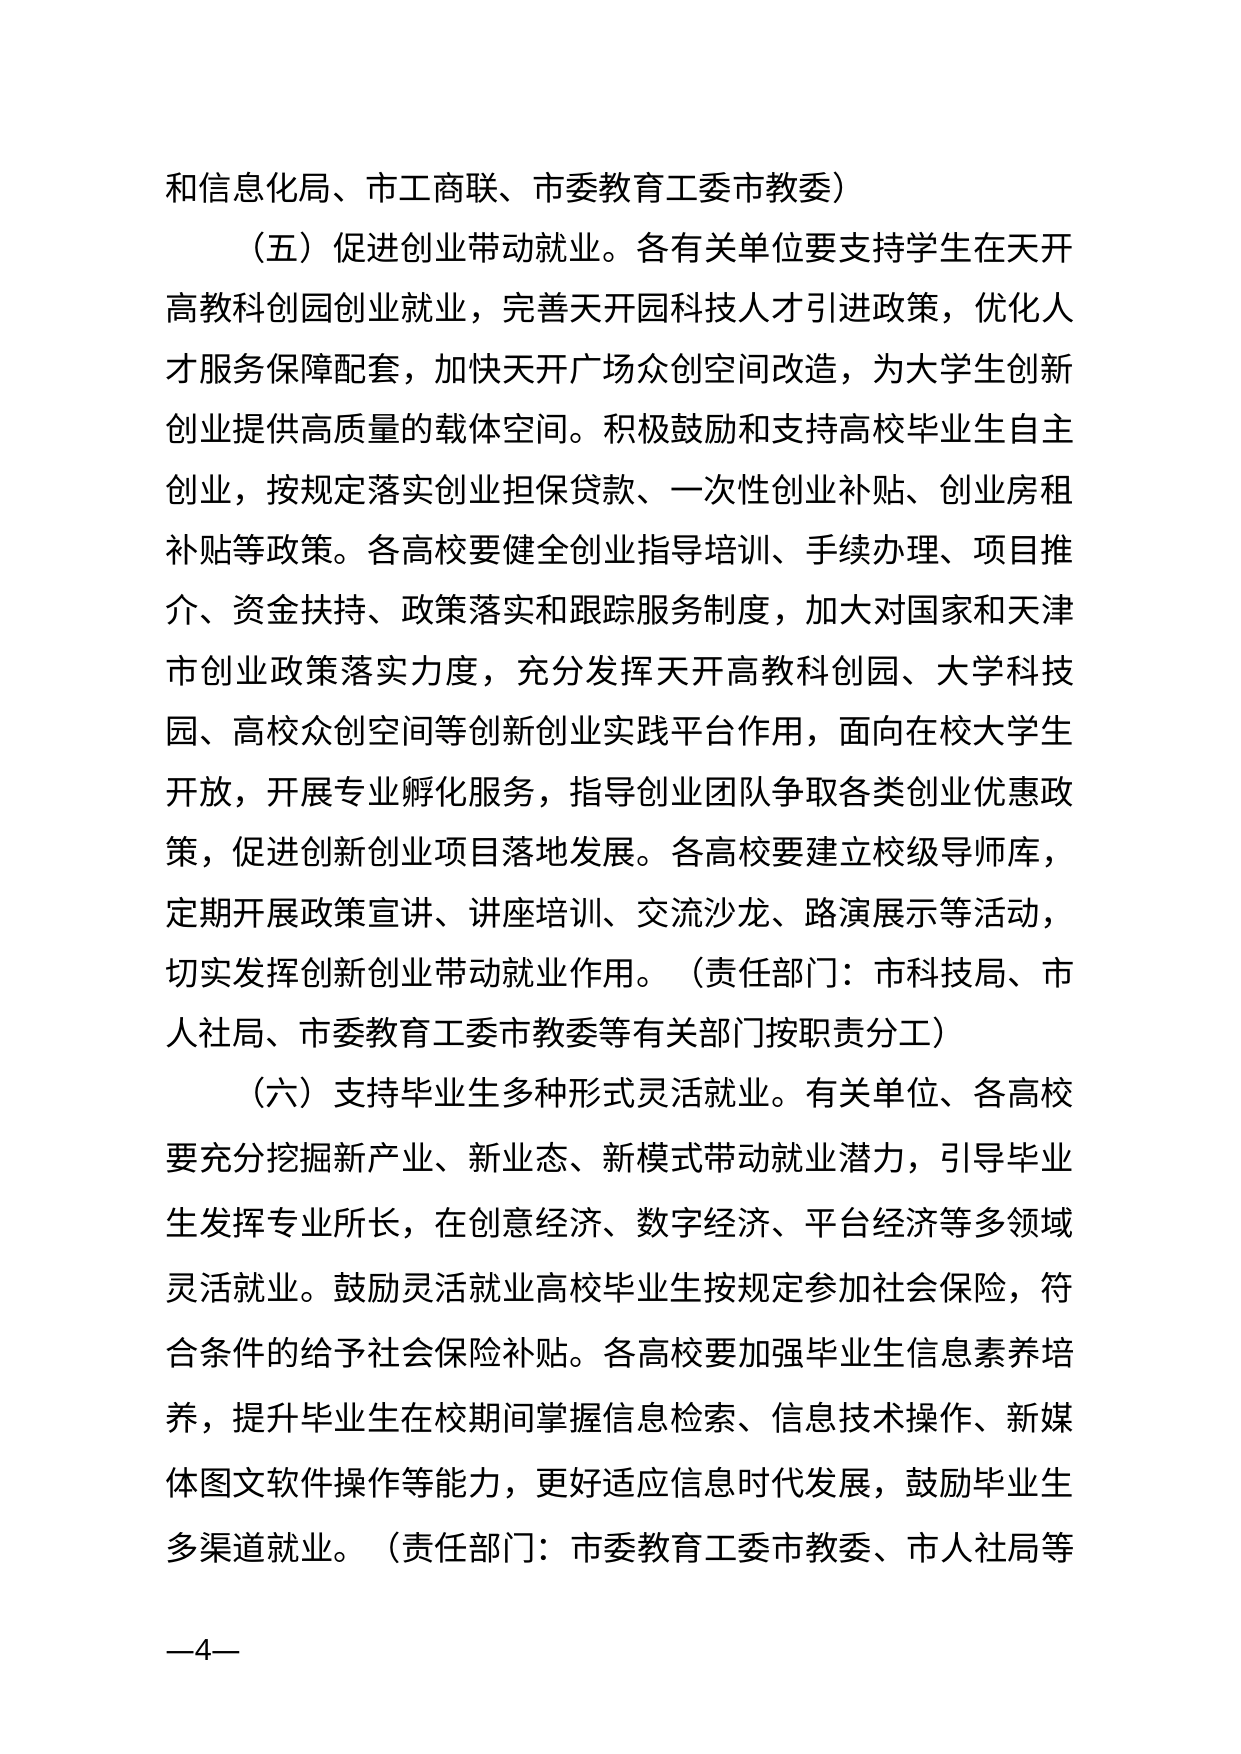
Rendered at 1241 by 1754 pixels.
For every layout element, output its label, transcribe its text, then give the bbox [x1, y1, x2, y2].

text （五）促进创业带动就业。各有关单位要支持学生在天开高教科创园创业就业，完善天开园科技人才引进政策，优化人才服务保障配套，加快天开广场众创空间改造，为大学生创新创业提供高质量的载体空间。积极鼓励和支持高校毕业生自主创业，按规定落实创业担保贷款、一次性创业补贴、创业房租补贴等政策。各高校要健全创业指导培训、手续办理、项目推介、资金扶持、政策落实和跟踪服务制度，加大对国家和天津市创业政策落实力度，充分发挥天开高教科创园、大学科技园、高校众创空间等创新创业实践平台作用，面向在校大学生开放，开展专业孵化服务，指导创业团队争取各类创业优惠政策，促进创新创业项目落地发展。各高校要建立校级导师库，定期开展政策宣讲、讲座培训、交流沙龙、路演展示等活动，切实发挥创新创业带动就业作用。（责任部门：市科技局、市人社局、市委教育工委市教委等有关部门按职责分工） [165, 212, 1075, 1058]
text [165, 1058, 1075, 1578]
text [165, 152, 1075, 212]
